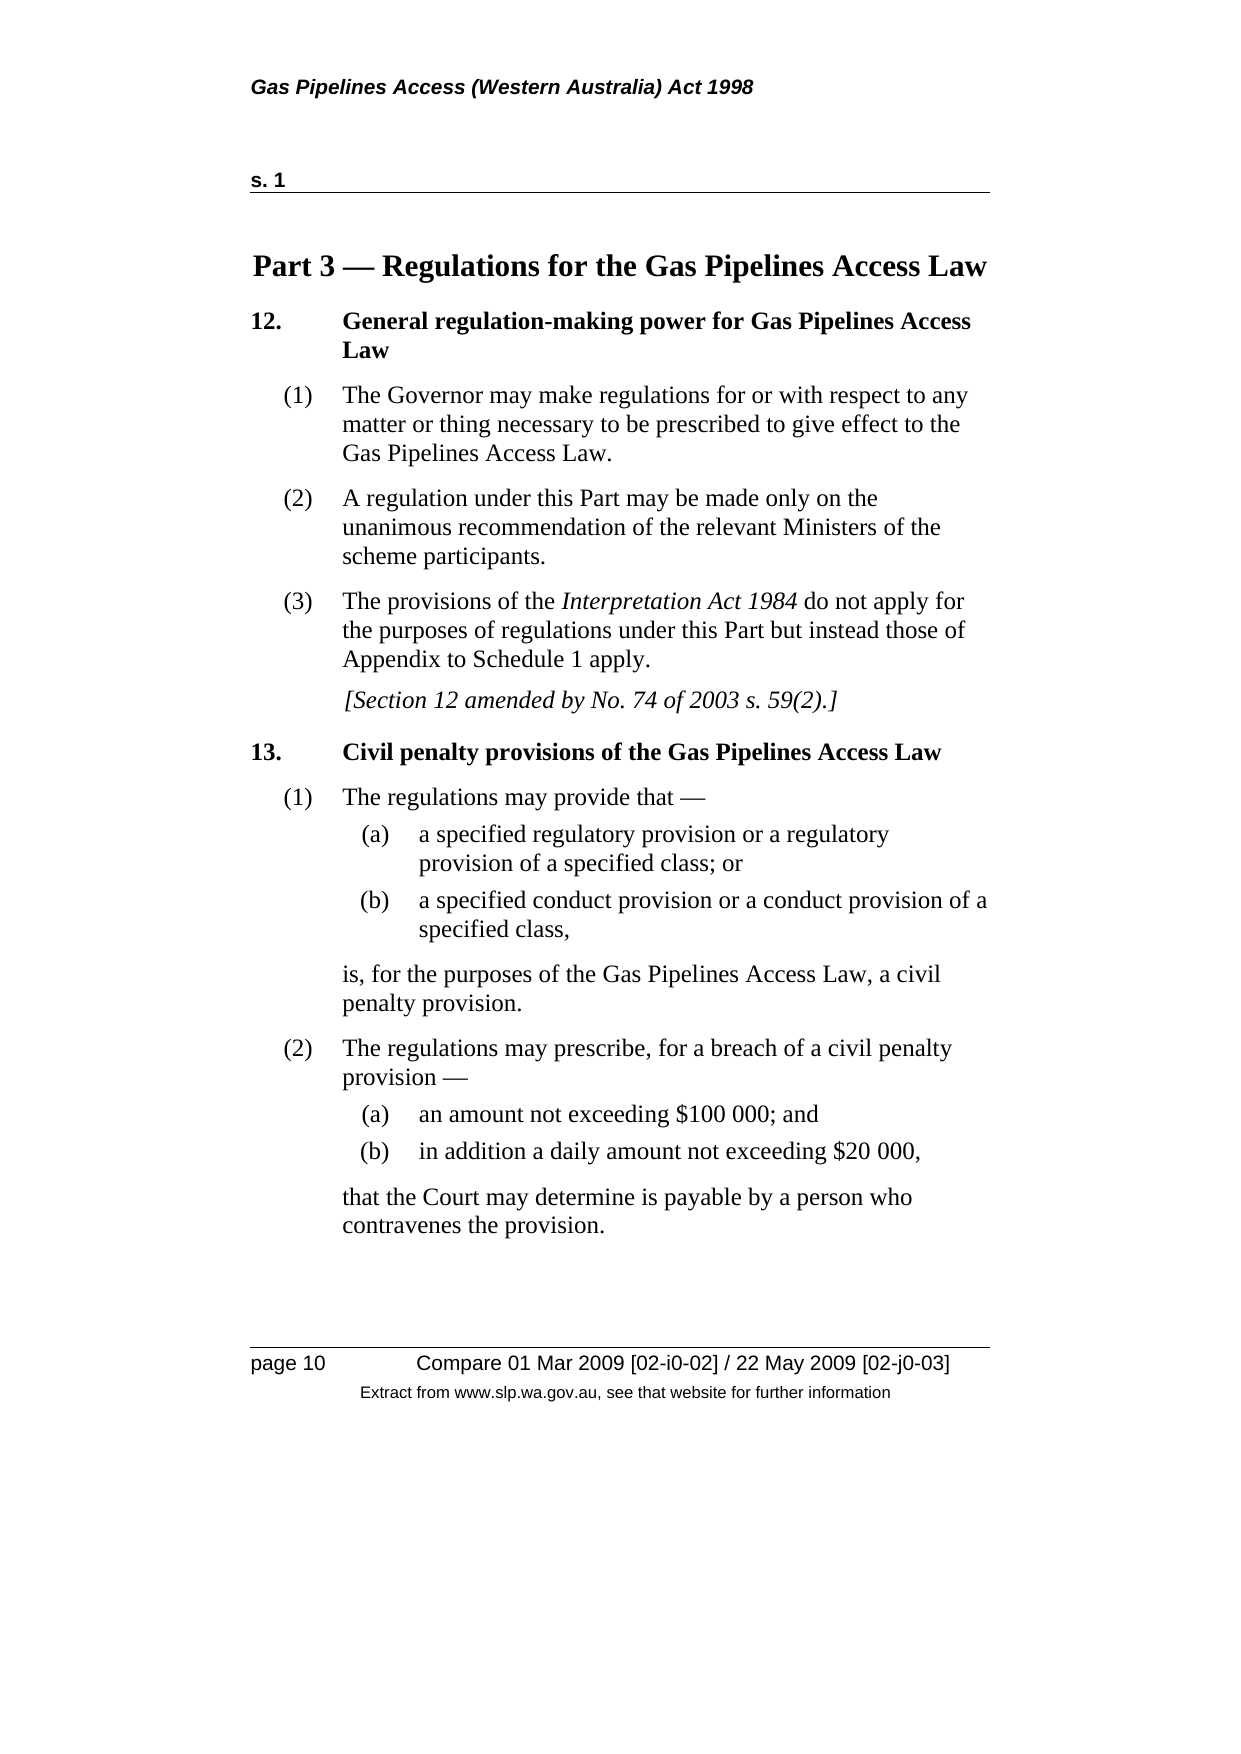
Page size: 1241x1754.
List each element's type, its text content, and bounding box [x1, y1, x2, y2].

text [Section 12 amended by No. 74 of 2003 s. 59(2).] [250, 685, 990, 714]
text (b) in addition a daily amount not exceeding $20 000, [250, 1136, 990, 1165]
text is, for the purposes of the Gas Pipelines Access Law, a civil penalty provision. [250, 959, 990, 1017]
text (b) a specified conduct provision or a conduct provision of a specified class, [250, 885, 990, 943]
subtitle 12. General regulation-making power for Gas Pipelines Access Law [250, 306, 990, 364]
subtitle 13. Civil penalty provisions of the Gas Pipelines Access Law [250, 737, 990, 766]
text that the Court may determine is payable by a person who contravenes the provision. [250, 1182, 990, 1239]
text (a) an amount not exceeding $100 000; and [250, 1099, 990, 1128]
text (1) The regulations may provide that — [250, 782, 990, 811]
text (1) The Governor may make regulations for or with respect to any matter or thing necessary to be prescribed to give effect to the Gas Pipelines Access Law. [250, 381, 990, 467]
text (2) The regulations may prescribe, for a breach of a civil penalty provision — [250, 1033, 990, 1091]
text (a) a specified regulatory provision or a regulatory provision of a specified class; or [250, 819, 990, 877]
subtitle Part 3 — Regulations for the Gas Pipelines Access Law [250, 247, 990, 283]
text (2) A regulation under this Part may be made only on the unanimous recommendation of the relevant Ministers of the scheme participants. [250, 483, 990, 570]
text (3) The provisions of the Interpretation Act 1984 do not apply for the purposes of regulations under this Part but instead those of Appendix to Schedule 1 apply. [250, 586, 990, 673]
